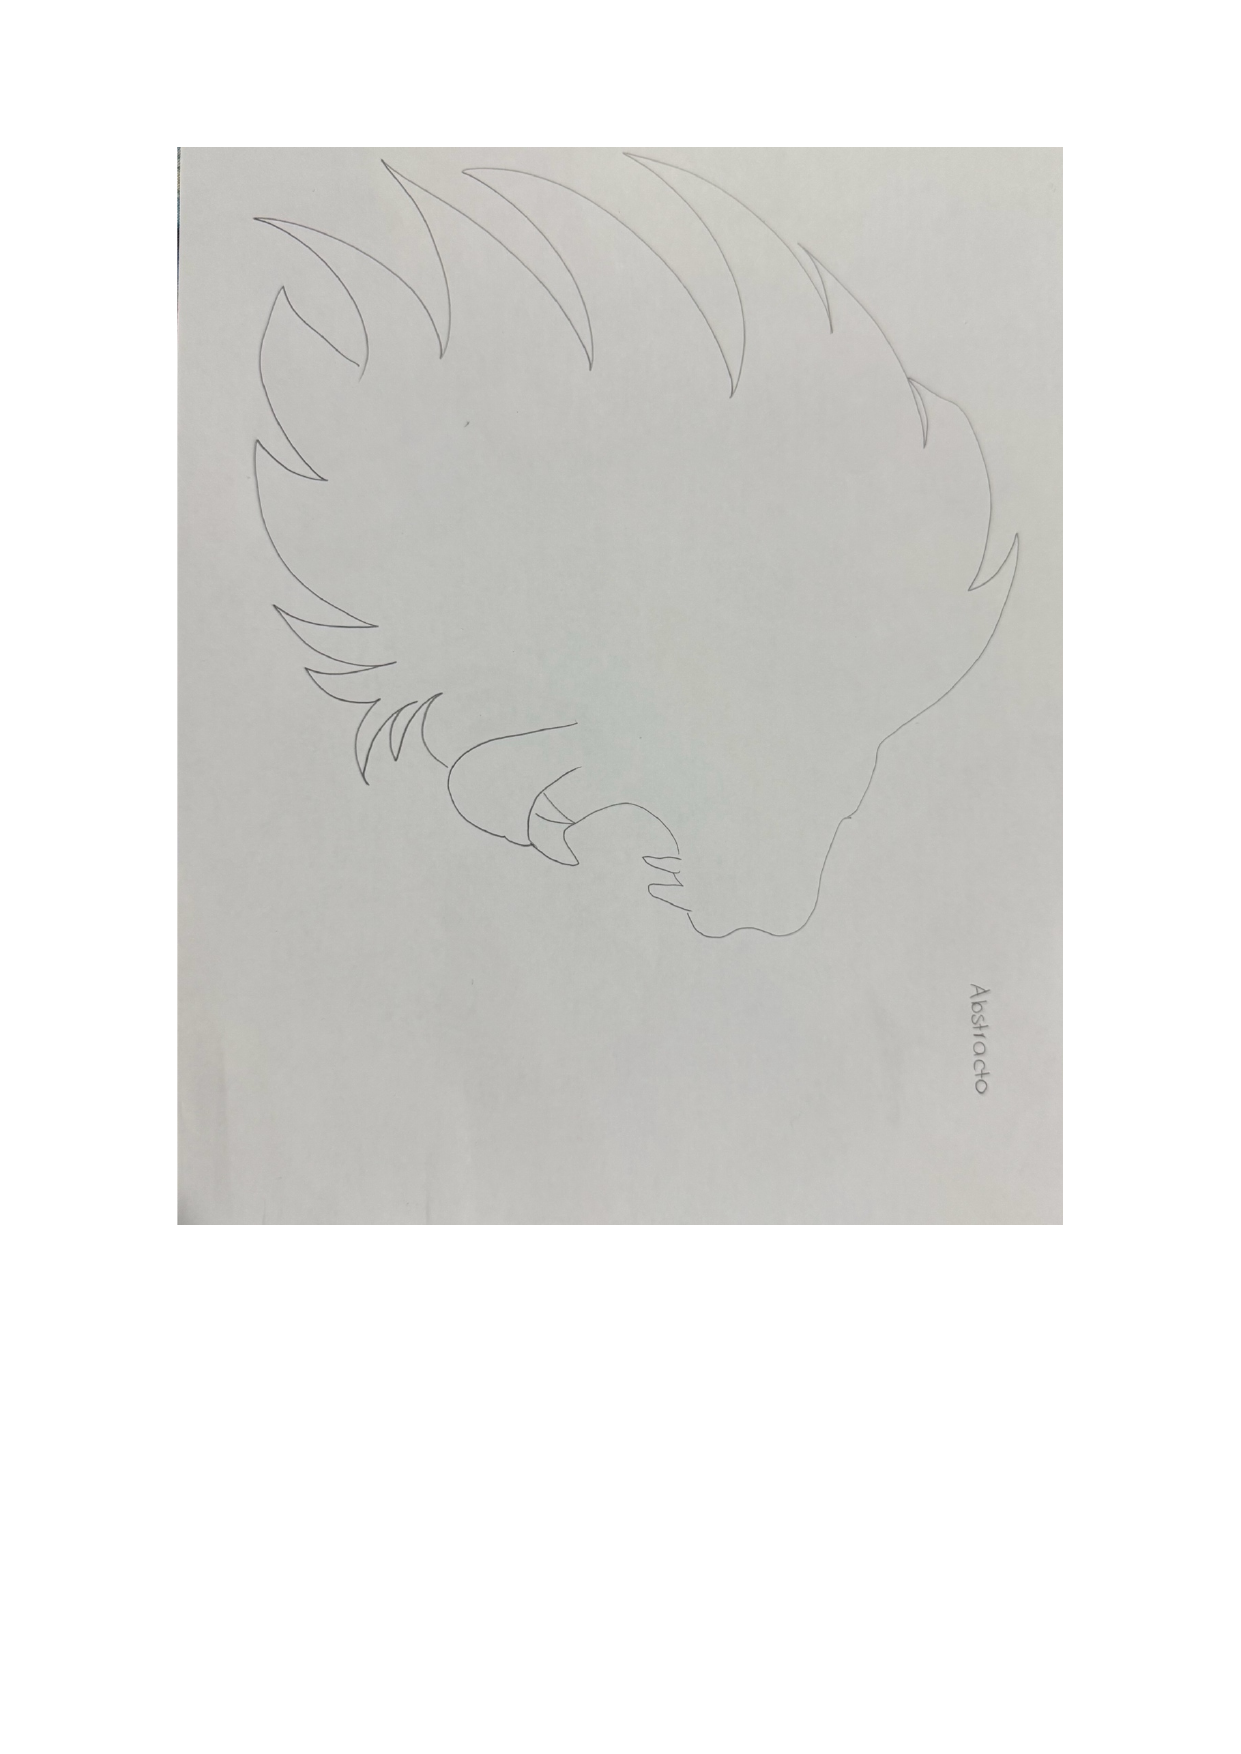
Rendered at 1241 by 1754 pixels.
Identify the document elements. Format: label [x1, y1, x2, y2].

picture [177, 147, 1063, 1225]
